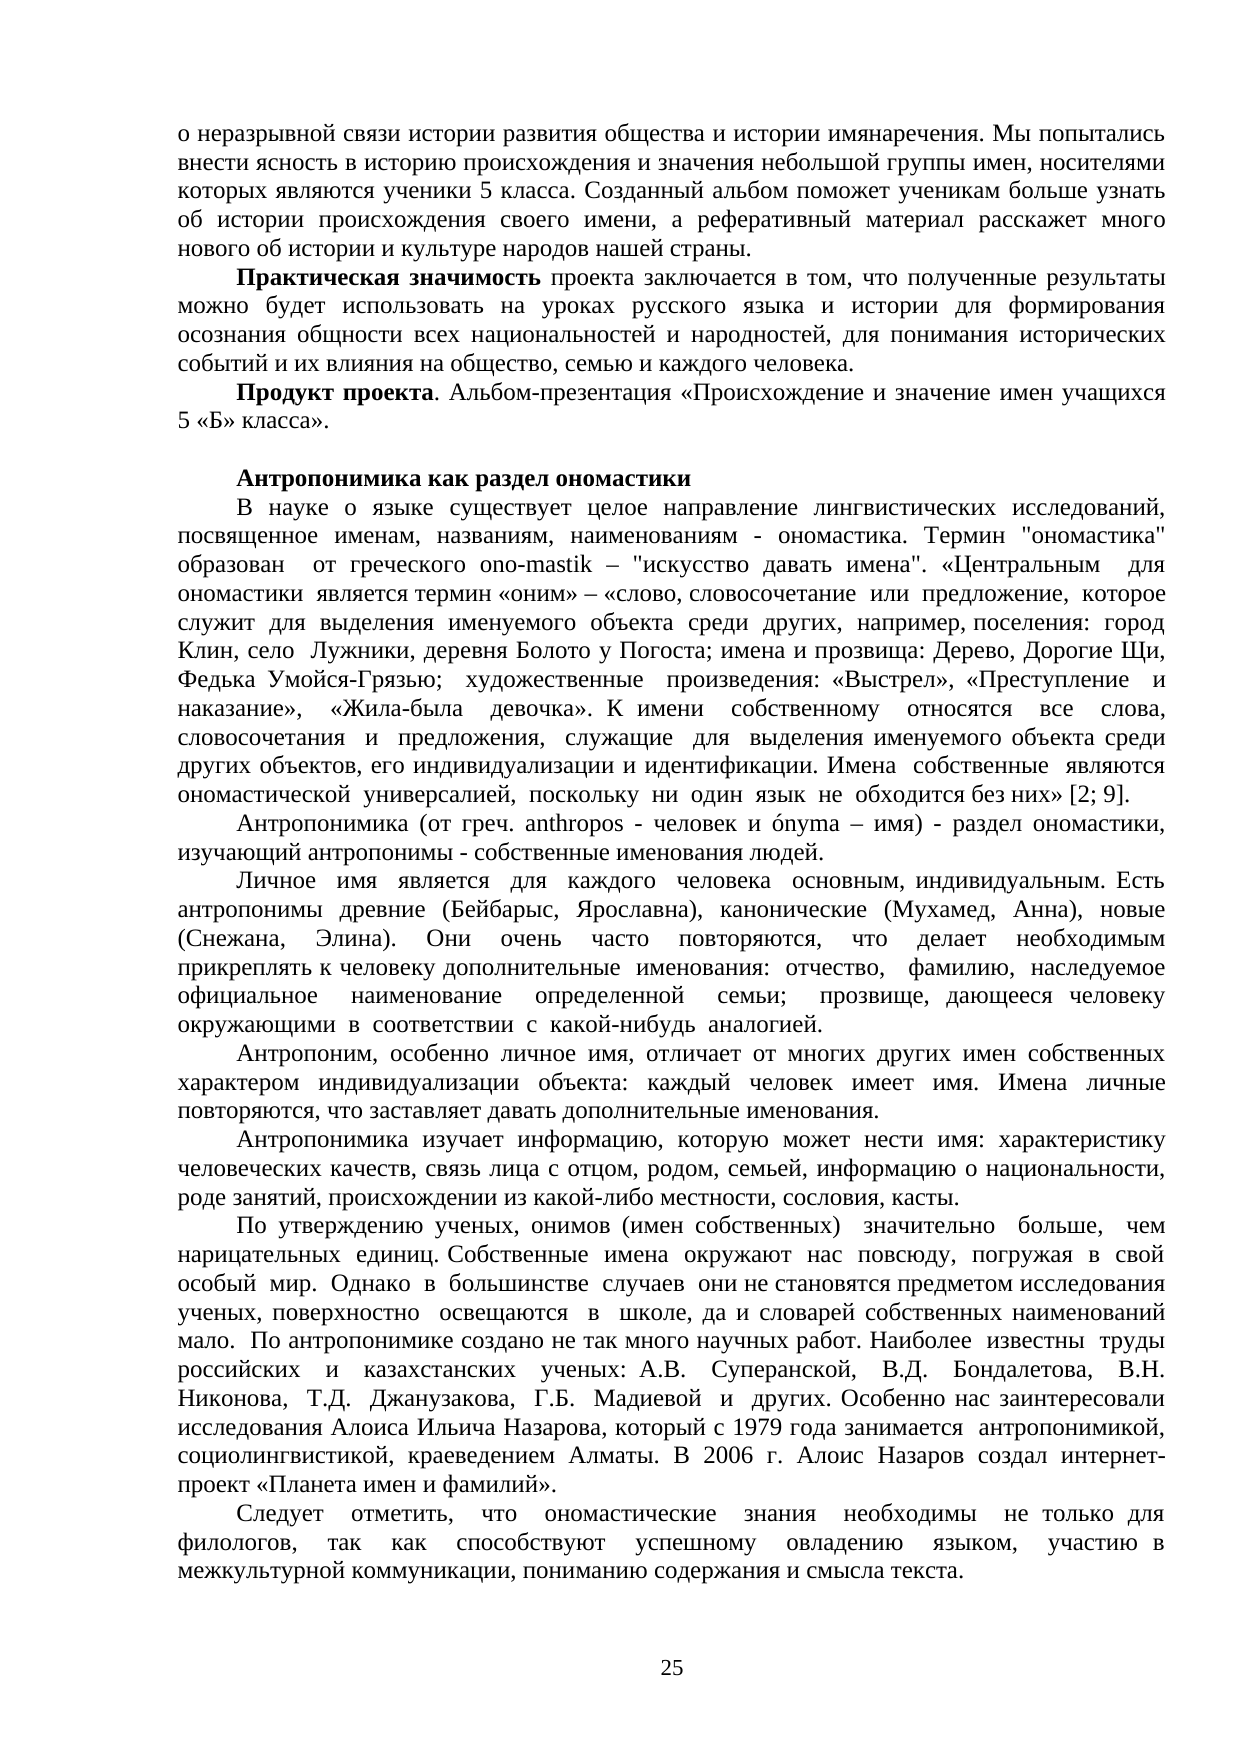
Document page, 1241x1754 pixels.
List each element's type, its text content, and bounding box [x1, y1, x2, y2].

text В науке о языке существует целое направление лингвистических исследований, посвященное именам, названиям, наименованиям - ономастика. Термин "ономастика" образован от греческого ono-mastik – "искусство давать имена". «Центральным для ономастики является термин «оним» – «слово, словосочетание или предложение, которое служит для выделения именуемого объекта среди других, например, поселения: город Клин, село Лужники, деревня Болото у Погоста; имена и прозвища: Дерево, Дорогие Щи, Федька Умойся-Грязью; художественные произведения: «Выстрел», «Преступление и наказание», «Жила-была девочка». К имени собственному относятся все слова, словосочетания и предложения, служащие для выделения именуемого объекта среди других объектов, его индивидуализации и идентификации. Имена собственные являются ономастической универсалией, поскольку ни один язык не обходится без них» [2; 9]. [177, 492, 1167, 808]
text Антропонимика изучает информацию, которую может нести имя: характеристику человеческих качеств, связь лица с отцом, родом, семьей, информацию о национальности, роде занятий, происхождении из какой-либо местности, сословия, касты. [177, 1124, 1167, 1211]
text Следует отметить, что ономастические знания необходимы не только для филологов, так как способствуют успешному овладению языком, участию в межкультурной коммуникации, пониманию содержания и смысла текста. [177, 1498, 1167, 1584]
text Продукт проекта. Альбом-презентация «Происхождение и значение имен учащихся 5 «Б» класса». [177, 377, 1167, 434]
text Личное имя является для каждого человека основным, индивидуальным. Есть антропонимы древние (Бейбарыс, Ярославна), канонические (Мухамед, Анна), новые (Снежана, Элина). Они очень часто повторяются, что делает необходимым прикреплять к человеку дополнительные именования: отчество, фамилию, наследуемое официальное наименование определенной семьи; прозвище, дающееся человеку окружающими в соответствии с какой-нибудь аналогией. [177, 866, 1167, 1038]
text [177, 118, 1167, 262]
text Практическая значимость проекта заключается в том, что полученные результаты можно будет использовать на уроках русского языка и истории для формирования осознания общности всех национальностей и народностей, для понимания исторических событий и их влияния на общество, семью и каждого человека. [177, 262, 1167, 377]
text Антропоним, особенно личное имя, отличает от многих других имен собственных характером индивидуализации объекта: каждый человек имеет имя. Имена личные повторяются, что заставляет давать дополнительные именования. [177, 1038, 1167, 1124]
text Антропонимика как раздел ономастики [177, 463, 1167, 492]
text По утверждению ученых, онимов (имен собственных) значительно больше, чем нарицательных единиц. Собственные имена окружают нас повсюду, погружая в свой особый мир. Однако в большинстве случаев они не становятся предметом исследования ученых, поверхностно освещаются в школе, да и словарей собственных наименований мало. По антропонимике создано не так много научных работ. Наиболее известны труды российских и казахстанских ученых: А.В. Суперанской, В.Д. Бондалетова, В.Н. Никонова, Т.Д. Джанузакова, Г.Б. Мадиевой и других. Особенно нас заинтересовали исследования Алоиса Ильича Назарова, который с 1979 года занимается антропонимикой, социолингвистикой, краеведением Алматы. В 2006 г. Алоис Назаров создал интернет-проект «Планета имен и фамилий». [177, 1211, 1167, 1498]
text Антропонимика (от греч. anthropos - человек и ónyma – имя) - раздел ономастики, изучающий антропонимы - собственные именования людей. [177, 808, 1167, 866]
